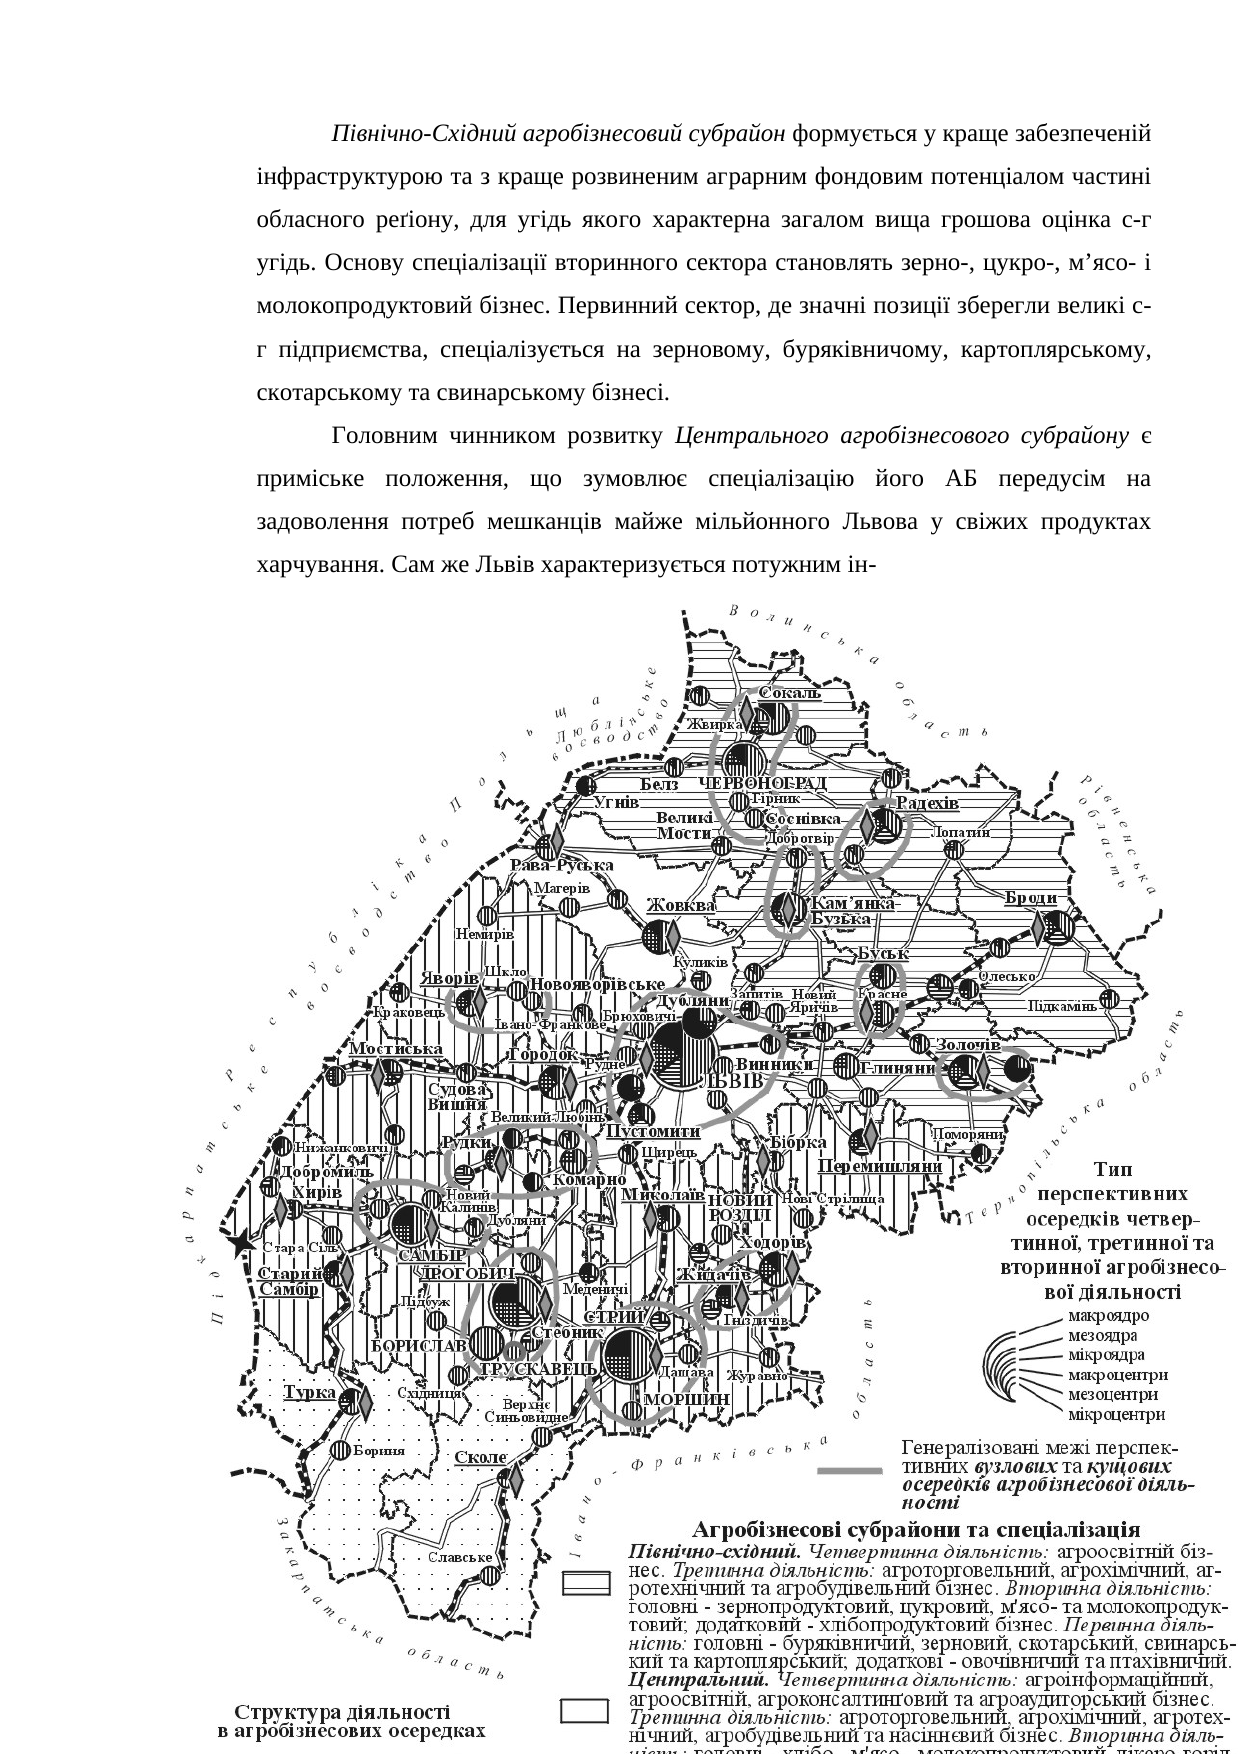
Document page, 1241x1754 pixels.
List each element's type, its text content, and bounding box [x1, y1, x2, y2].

text Головним чинником розвитку Центрального агробізнесового субрайону є приміське положення, що зумовлює спеціалізацію його АБ передусім на задоволення потреб мешканців майже мільйонного Львова у свіжих продуктах харчування. Сам же Львів характеризується потужним ін- [256, 420, 1152, 578]
text Північно-Східний агробізнесовий субрайон формується у краще забезпеченій інфраструктурою та з краще розвиненим аграрним фондовим потенціалом частині обласного реґіону, для угідь якого характерна загалом вища грошова оцінка с-г угідь. Основу спеціалізації вторинного сектора становлять зерно-, цукро-, м’ясо- і молокопродуктовий бізнес. Первинний сектор, де значні позиції зберегли великі с-г підприємства, спеціалізується на зерновому, буряківничому, картоплярському, скотарському та свинарському бізнесі. [256, 118, 1152, 406]
picture [177, 592, 1238, 1754]
